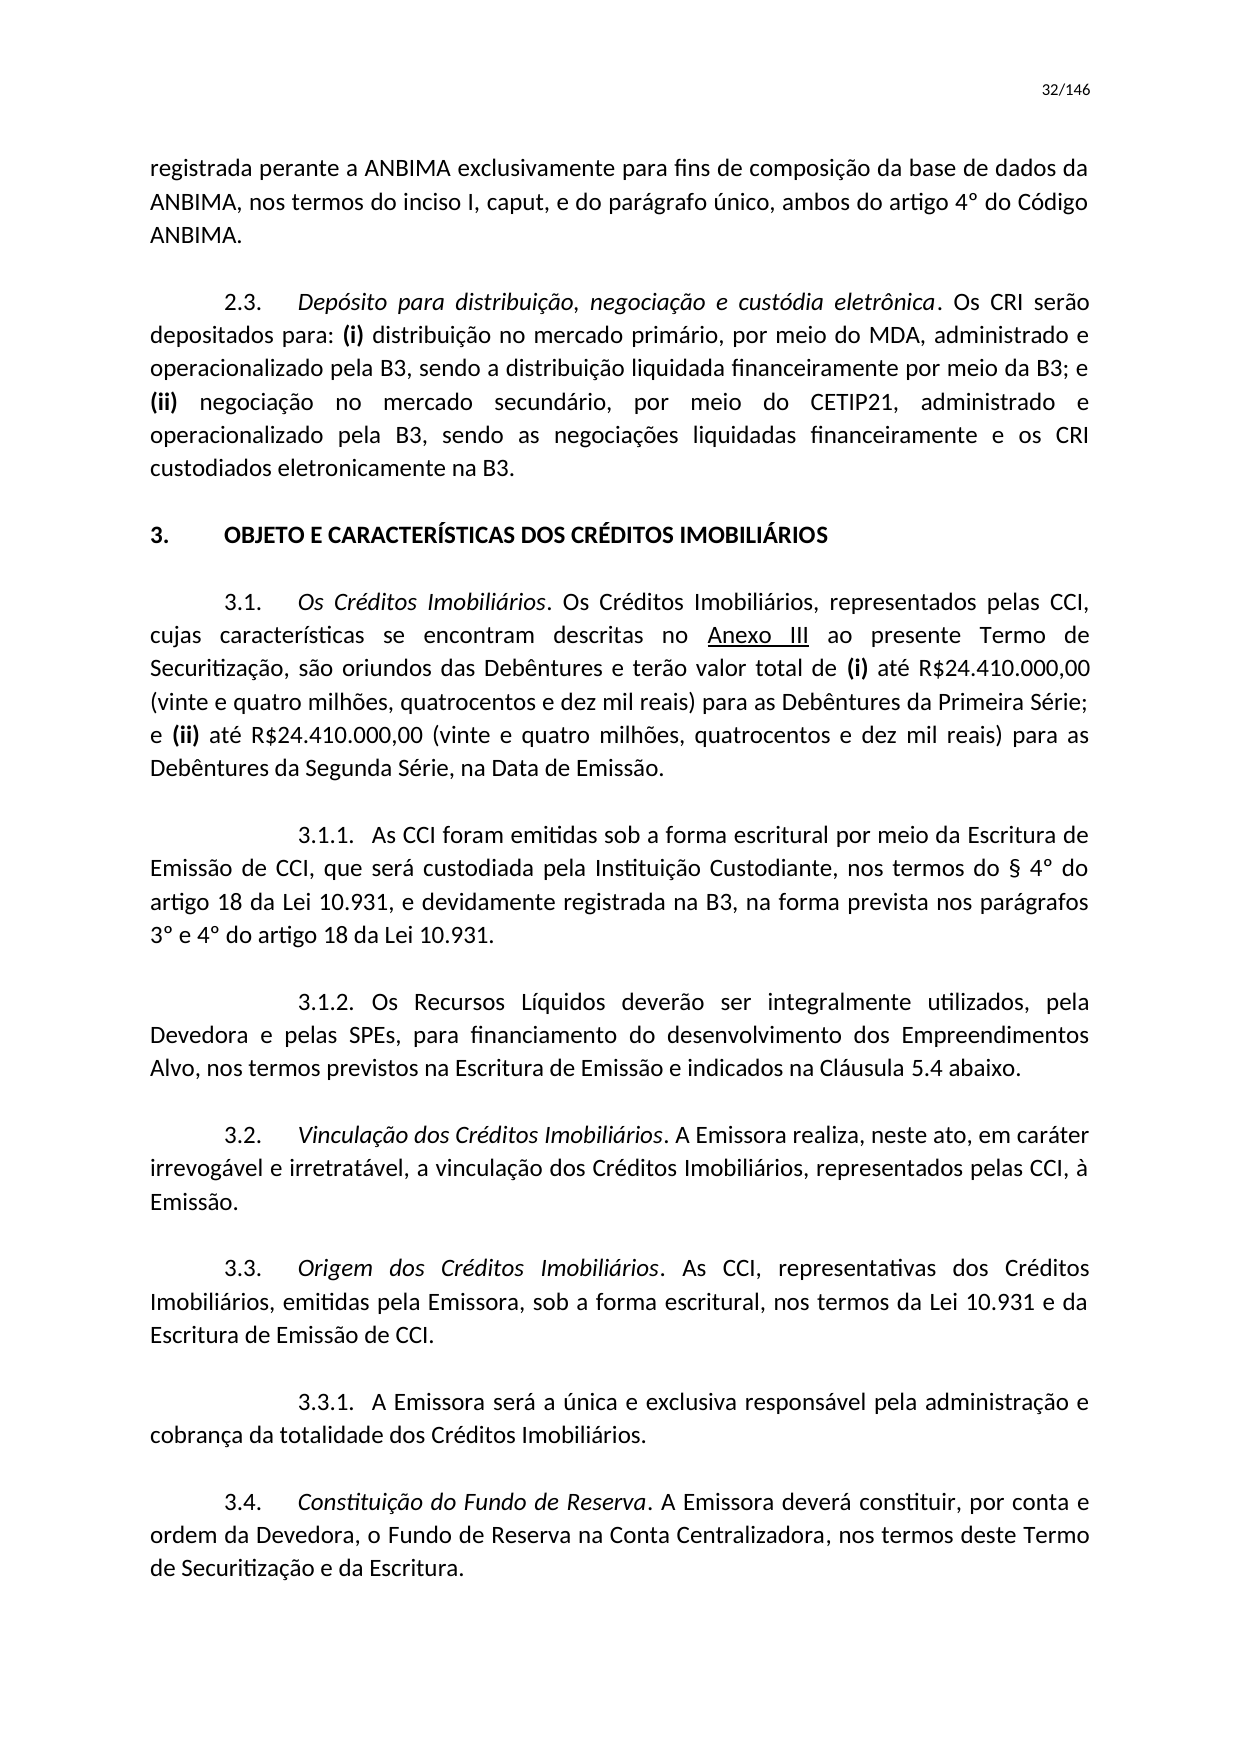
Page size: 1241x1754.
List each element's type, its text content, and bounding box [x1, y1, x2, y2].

list Os Créditos Imobiliários. Os Créditos Imobiliários, representados pelas CCI, cujas características se encontram descritas no Anexo III ao presente Termo de Securitização, são oriundos das Debêntures e terão valor total de (i) até R$24.410.000,00 (vinte e quatro milhões, quatrocentos e dez mil reais) para as Debêntures da Primeira Série; e (ii) até R$24.410.000,00 (vinte e quatro milhões, quatrocentos e dez mil reais) para as Debêntures da Segunda Série, na Data de Emissão. [150, 583, 1090, 783]
list Depósito para distribuição, negociação e custódia eletrônica. Os CRI serão depositados para: (i) distribuição no mercado primário, por meio do MDA, administrado e operacionalizado pela B3, sendo a distribuição liquidada financeiramente por meio da B3; e (ii) negociação no mercado secundário, por meio do CETIP21, administrado e operacionalizado pela B3, sendo as negociações liquidadas financeiramente e os CRI custodiados eletronicamente na B3. [150, 283, 1090, 483]
list OBJETO E CARACTERÍSTICAS DOS CRÉDITOS IMOBILIÁRIOS [150, 517, 1090, 550]
list Origem dos Créditos Imobiliários. As CCI, representativas dos Créditos Imobiliários, emitidas pela Emissora, sob a forma escritural, nos termos da Lei 10.931 e da Escritura de Emissão de CCI. [150, 1250, 1090, 1350]
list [150, 150, 1090, 250]
list As CCI foram emitidas sob a forma escritural por meio da Escritura de Emissão de CCI, que será custodiada pela Instituição Custodiante, nos termos do § 4º do artigo 18 da Lei 10.931, e devidamente registrada na B3, na forma prevista nos parágrafos 3º e 4º do artigo 18 da Lei 10.931. [150, 817, 1090, 950]
list A Emissora será a única e exclusiva responsável pela administração e cobrança da totalidade dos Créditos Imobiliários. [150, 1383, 1090, 1450]
list Constituição do Fundo de Reserva. A Emissora deverá constituir, por conta e ordem da Devedora, o Fundo de Reserva na Conta Centralizadora, nos termos deste Termo de Securitização e da Escritura. [150, 1483, 1090, 1583]
list Vinculação dos Créditos Imobiliários. A Emissora realiza, neste ato, em caráter irrevogável e irretratável, a vinculação dos Créditos Imobiliários, representados pelas CCI, à Emissão. [150, 1117, 1090, 1217]
list Os Recursos Líquidos deverão ser integralmente utilizados, pela Devedora e pelas SPEs, para financiamento do desenvolvimento dos Empreendimentos Alvo, nos termos previstos na Escritura de Emissão e indicados na Cláusula 5.4 abaixo. [150, 983, 1090, 1083]
